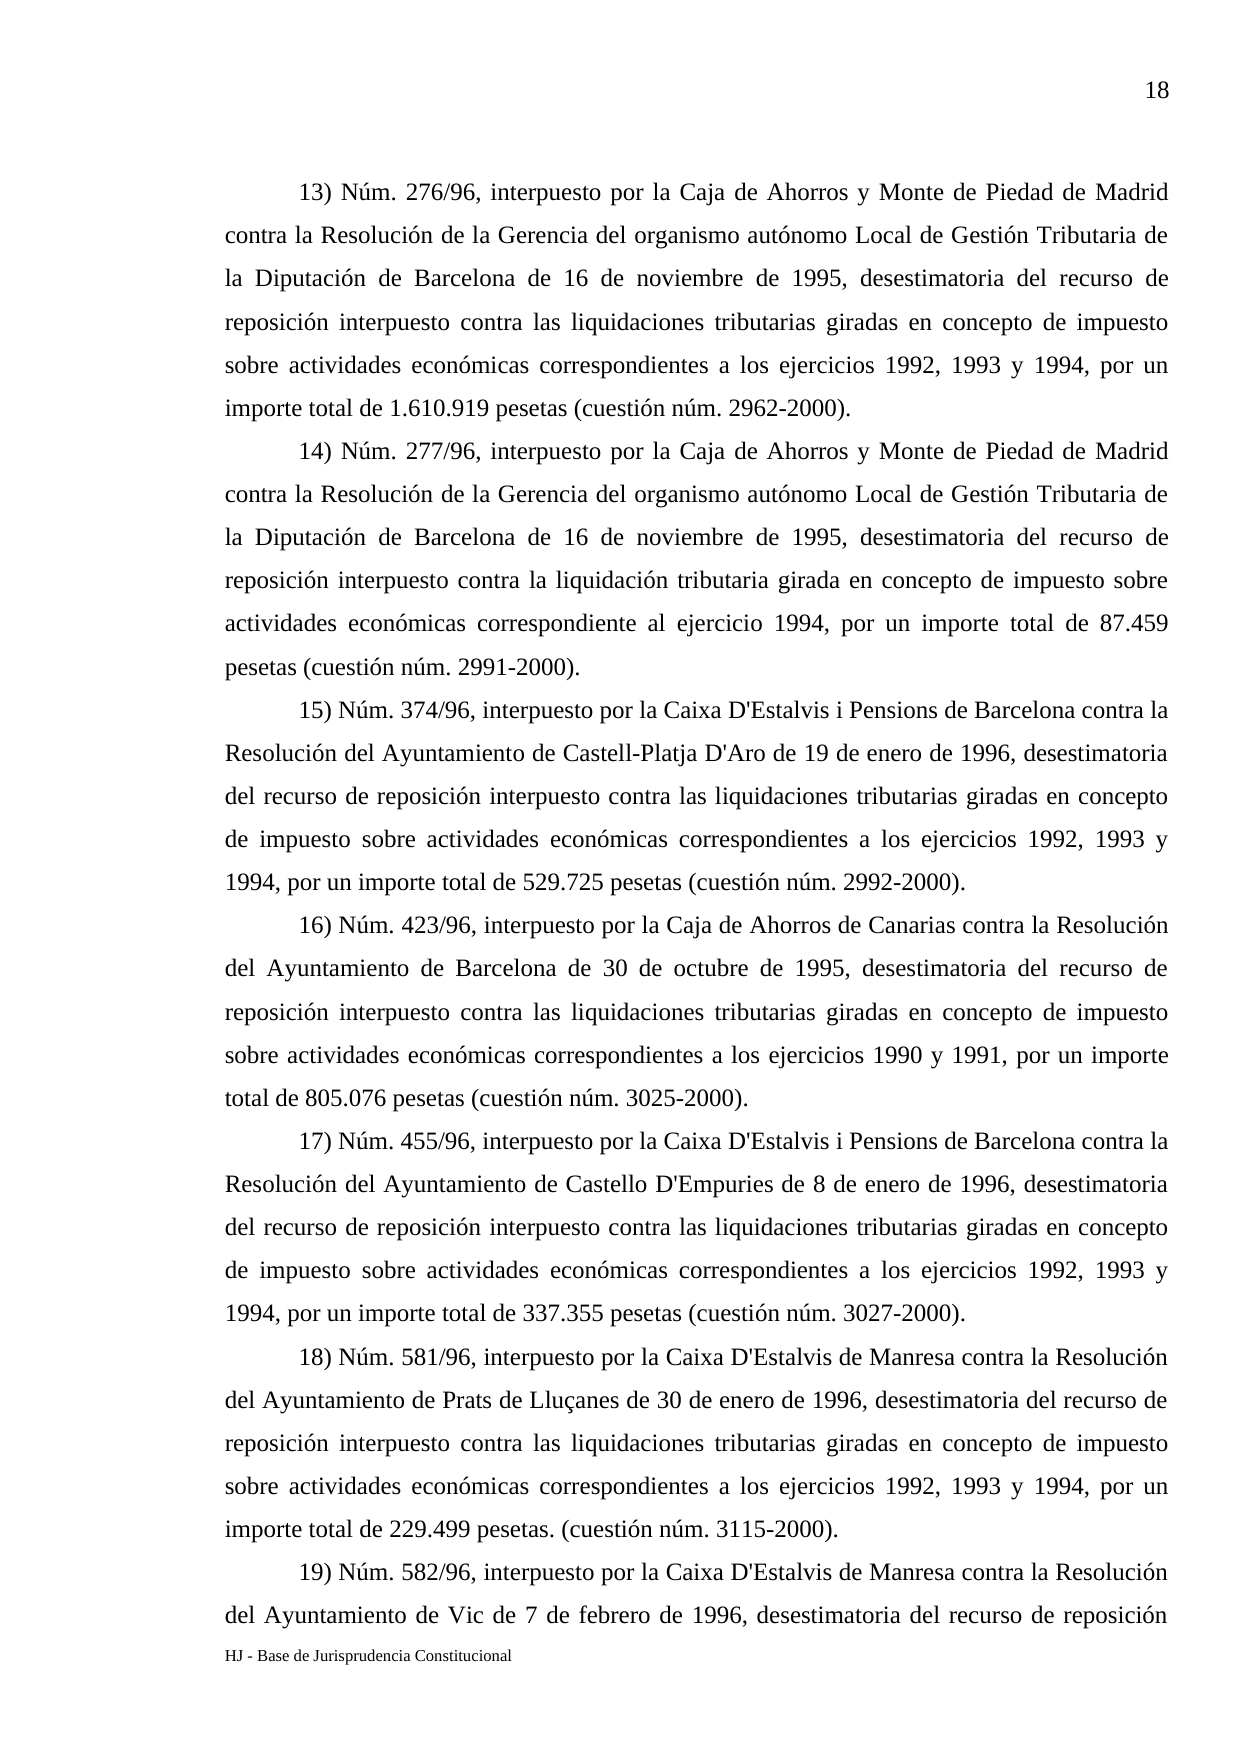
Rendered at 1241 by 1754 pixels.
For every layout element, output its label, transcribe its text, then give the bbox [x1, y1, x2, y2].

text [224, 1557, 1169, 1629]
text 13) Núm. 276/96, interpuesto por la Caja de Ahorros y Monte de Piedad de Madrid contra la Resolución de la Gerencia del organismo autónomo Local de Gestión Tributaria de la Diputación de Barcelona de 16 de noviembre de 1995, desestimatoria del recurso de reposición interpuesto contra las liquidaciones tributarias giradas en concepto de impuesto sobre actividades económicas correspondientes a los ejercicios 1992, 1993 y 1994, por un importe total de 1.610.919 pesetas (cuestión núm. 2962-2000). [224, 177, 1169, 422]
text 15) Núm. 374/96, interpuesto por la Caixa D'Estalvis i Pensions de Barcelona contra la Resolución del Ayuntamiento de Castell-Platja D'Aro de 19 de enero de 1996, desestimatoria del recurso de reposición interpuesto contra las liquidaciones tributarias giradas en concepto de impuesto sobre actividades económicas correspondientes a los ejercicios 1992, 1993 y 1994, por un importe total de 529.725 pesetas (cuestión núm. 2992-2000). [224, 695, 1169, 896]
text 14) Núm. 277/96, interpuesto por la Caja de Ahorros y Monte de Piedad de Madrid contra la Resolución de la Gerencia del organismo autónomo Local de Gestión Tributaria de la Diputación de Barcelona de 16 de noviembre de 1995, desestimatoria del recurso de reposición interpuesto contra la liquidación tributaria girada en concepto de impuesto sobre actividades económicas correspondiente al ejercicio 1994, por un importe total de 87.459 pesetas (cuestión núm. 2991-2000). [224, 436, 1169, 680]
text 18) Núm. 581/96, interpuesto por la Caixa D'Estalvis de Manresa contra la Resolución del Ayuntamiento de Prats de Lluçanes de 30 de enero de 1996, desestimatoria del recurso de reposición interpuesto contra las liquidaciones tributarias giradas en concepto de impuesto sobre actividades económicas correspondientes a los ejercicios 1992, 1993 y 1994, por un importe total de 229.499 pesetas. (cuestión núm. 3115-2000). [224, 1342, 1169, 1543]
text 17) Núm. 455/96, interpuesto por la Caixa D'Estalvis i Pensions de Barcelona contra la Resolución del Ayuntamiento de Castello D'Empuries de 8 de enero de 1996, desestimatoria del recurso de reposición interpuesto contra las liquidaciones tributarias giradas en concepto de impuesto sobre actividades económicas correspondientes a los ejercicios 1992, 1993 y 1994, por un importe total de 337.355 pesetas (cuestión núm. 3027-2000). [224, 1126, 1169, 1327]
text 16) Núm. 423/96, interpuesto por la Caja de Ahorros de Canarias contra la Resolución del Ayuntamiento de Barcelona de 30 de octubre de 1995, desestimatoria del recurso de reposición interpuesto contra las liquidaciones tributarias giradas en concepto de impuesto sobre actividades económicas correspondientes a los ejercicios 1990 y 1991, por un importe total de 805.076 pesetas (cuestión núm. 3025-2000). [224, 910, 1169, 1112]
